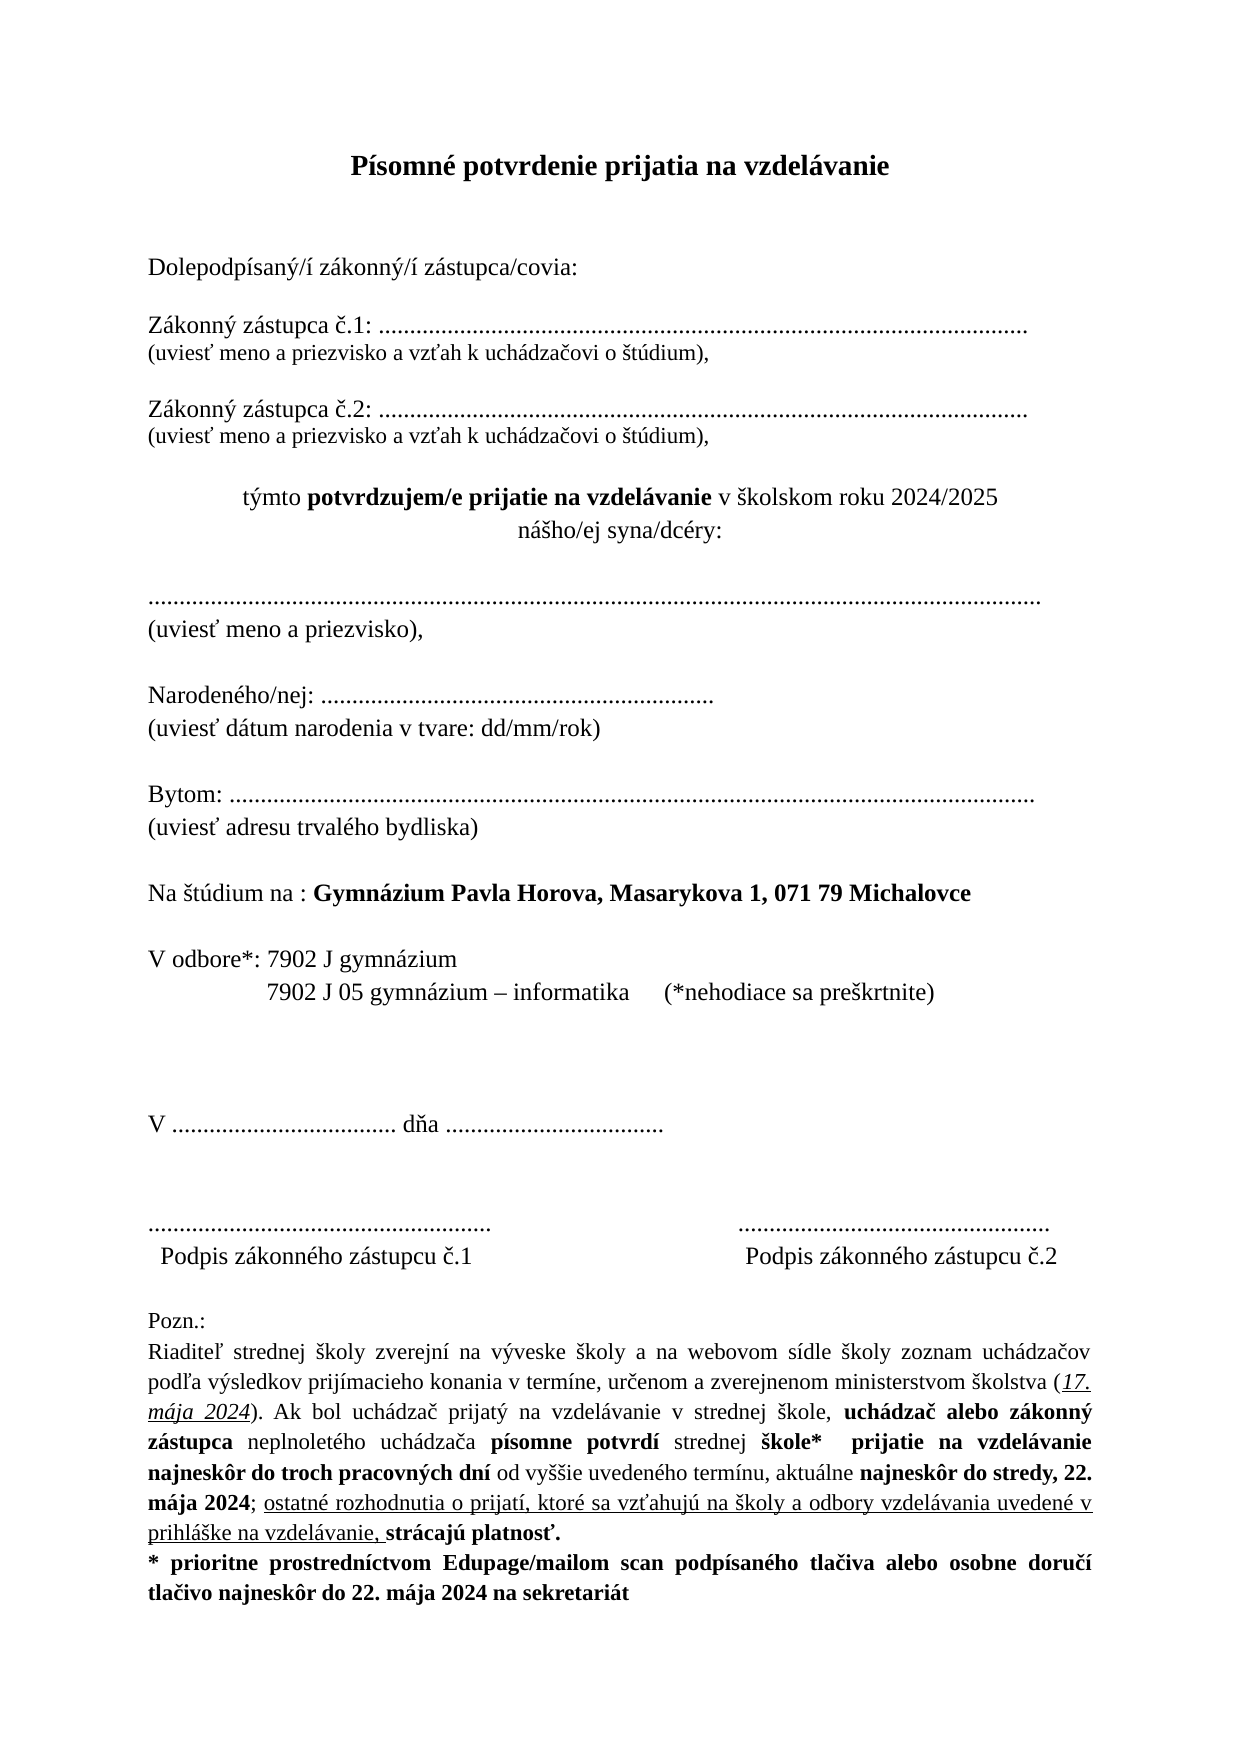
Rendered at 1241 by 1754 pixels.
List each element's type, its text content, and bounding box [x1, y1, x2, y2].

text Zákonný zástupca č.1: ........................................................................................................ [148, 310, 1093, 339]
text (uviesť adresu trvalého bydliska) [148, 812, 1093, 841]
text Riaditeľ strednej školy zverejní na výveske školy a na webovom sídle školy zoznam uchádzačov podľa výsledkov prijímacieho konania v termíne, určenom a zverejnenom ministerstvom školstva (17. mája 2024). Ak bol uchádzač prijatý na vzdelávanie v strednej škole, uchádzač alebo zákonný zástupca neplnoletého uchádzača písomne potvrdí strednej škole* prijatie na vzdelávanie najneskôr do troch pracovných dní od vyššie uvedeného termínu, aktuálne najneskôr do stredy, 22. mája 2024; ostatné rozhodnutia o prijatí, ktoré sa vzťahujú na školy a odbory vzdelávania uvedené v prihláške na vzdelávanie, strácajú platnosť. [148, 1338, 1093, 1545]
text Bytom: ................................................................................................................................. [148, 779, 1093, 808]
text (uviesť meno a priezvisko a vzťah k uchádzačovi o štúdium), [148, 339, 1093, 365]
text (uviesť meno a priezvisko), [148, 614, 1093, 643]
text Pozn.: [148, 1307, 1093, 1334]
text ....................................................... .................................................. [148, 1208, 1093, 1237]
text V .................................... dňa ................................... [148, 1109, 1093, 1138]
text (uviesť meno a priezvisko a vzťah k uchádzačovi o štúdium), [148, 423, 1093, 449]
text Podpis zákonného zástupcu č.1 Podpis zákonného zástupcu č.2 [148, 1241, 1093, 1270]
text Zákonný zástupca č.2: ........................................................................................................ [148, 394, 1093, 423]
text týmto potvrdzujem/e prijatie na vzdelávanie v školskom roku 2024/2025 [148, 482, 1093, 511]
text Písomné potvrdenie prijatia na vzdelávanie [148, 148, 1093, 181]
text 7902 J 05 gymnázium – informatika (*nehodiace sa preškrtnite) [148, 977, 1093, 1006]
text Na štúdium na : Gymnázium Pavla Horova, Masarykova 1, 071 79 Michalovce [148, 878, 1093, 907]
text ............................................................................................................................................... [148, 581, 1093, 610]
text Dolepodpísaný/í zákonný/í zástupca/covia: [148, 252, 1093, 281]
text * prioritne prostredníctvom Edupage/mailom scan podpísaného tlačiva alebo osobne doručí tlačivo najneskôr do 22. mája 2024 na sekretariát [148, 1549, 1093, 1606]
text V odbore*: 7902 J gymnázium [148, 944, 1093, 973]
text Narodeného/nej: ............................................................... [148, 680, 1093, 709]
text (uviesť dátum narodenia v tvare: dd/mm/rok) [148, 713, 1093, 742]
text nášho/ej syna/dcéry: [148, 515, 1093, 544]
